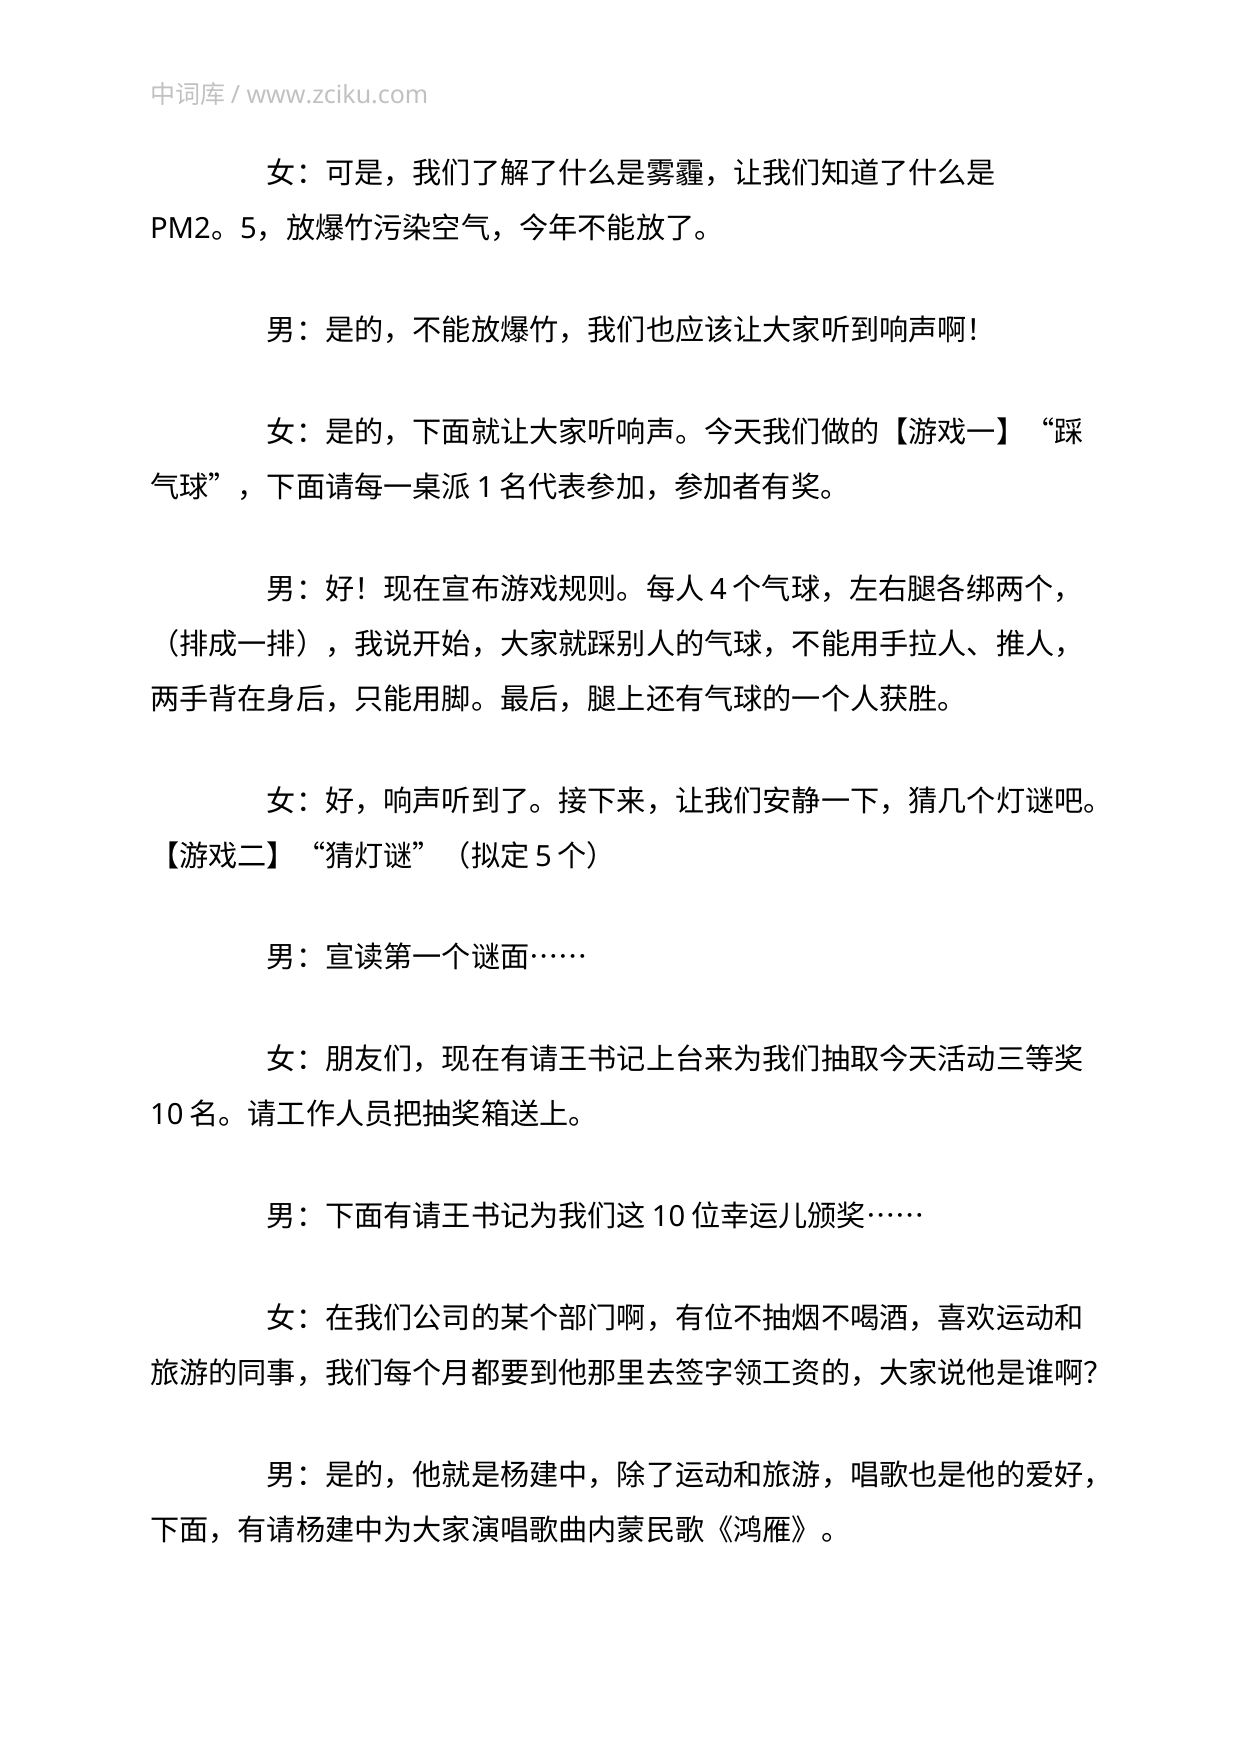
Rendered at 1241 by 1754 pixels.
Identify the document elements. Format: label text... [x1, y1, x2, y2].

text 男：是的，不能放爆竹，我们也应该让大家听到响声啊！ [150, 307, 1090, 349]
text 女：在我们公司的某个部门啊，有位不抽烟不喝酒，喜欢运动和旅游的同事，我们每个月都要到他那里去签字领工资的，大家说他是谁啊？ [150, 1295, 1090, 1392]
text 女：好，响声听到了。接下来，让我们安静一下，猜几个灯谜吧。【游戏二】“猜灯谜”（拟定5个） [150, 777, 1090, 874]
text 女：可是，我们了解了什么是雾霾，让我们知道了什么是PM2。5，放爆竹污染空气，今年不能放了。 [150, 150, 1090, 247]
text 男：是的，他就是杨建中，除了运动和旅游，唱歌也是他的爱好，下面，有请杨建中为大家演唱歌曲内蒙民歌《鸿雁》。 [150, 1451, 1090, 1548]
text 女：朋友们，现在有请王书记上台来为我们抽取今天活动三等奖10名。请工作人员把抽奖箱送上。 [150, 1036, 1090, 1133]
text 男：下面有请王书记为我们这10位幸运儿颁奖…… [150, 1193, 1090, 1235]
text 男：好！现在宣布游戏规则。每人4个气球，左右腿各绑两个，（排成一排），我说开始，大家就踩别人的气球，不能用手拉人、推人，两手背在身后，只能用脚。最后，腿上还有气球的一个人获胜。 [150, 566, 1090, 718]
text 男：宣读第一个谜面…… [150, 934, 1090, 976]
text 女：是的，下面就让大家听响声。今天我们做的【游戏一】“踩气球”，下面请每一桌派1名代表参加，参加者有奖。 [150, 409, 1090, 506]
